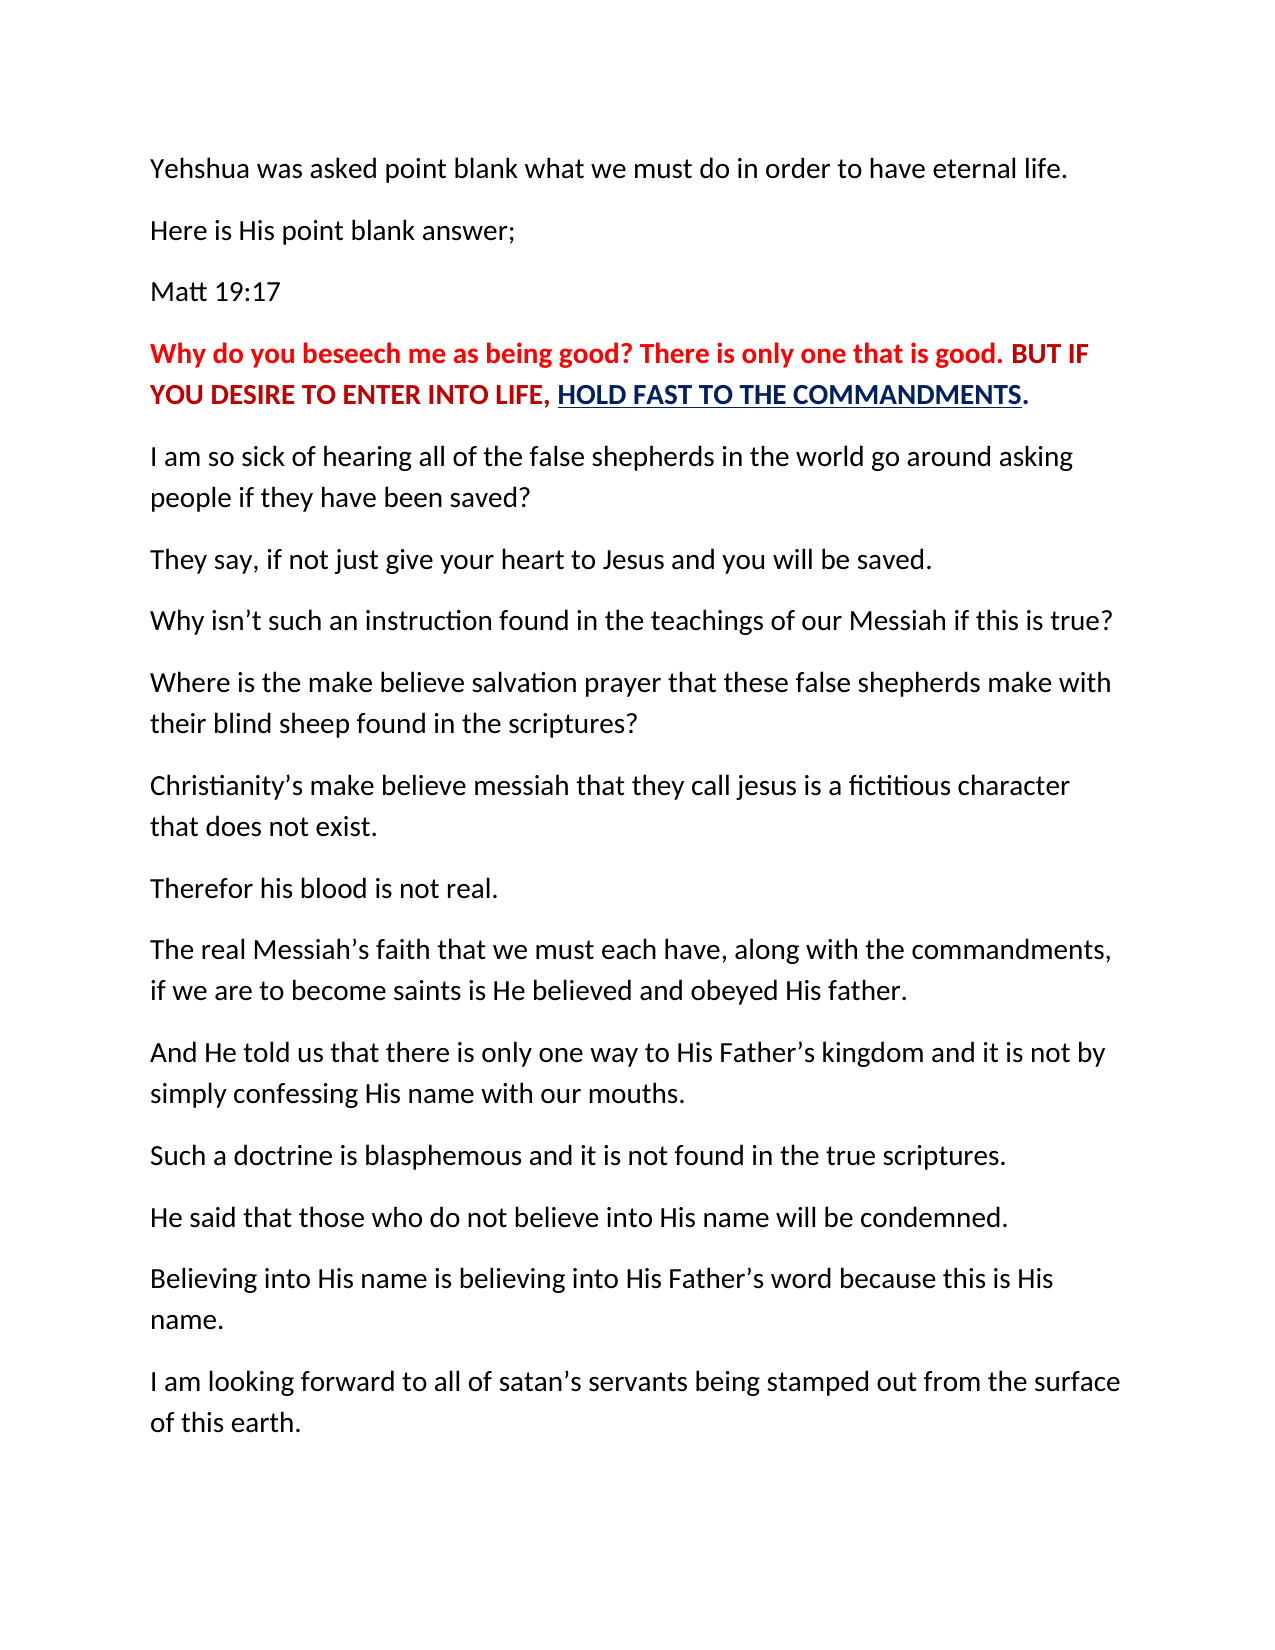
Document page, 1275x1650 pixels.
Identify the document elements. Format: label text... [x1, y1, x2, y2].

text He said that those who do not believe into His name will be condemned. [150, 1199, 1125, 1234]
text Matt 19:17 [150, 273, 1125, 309]
text Therefor his blood is not real. [150, 870, 1125, 905]
text Christianity’s make believe messiah that they call jesus is a fictitious character that does not exist. [150, 767, 1125, 843]
text Yehshua was asked point blank what we must do in order to have eternal life. [150, 150, 1125, 186]
text Why do you beseech me as being good? There is only one that is good. BUT IF YOU DESIRE TO ENTER INTO LIFE, HOLD FAST TO THE COMMANDMENTS. [150, 335, 1125, 412]
text Why isn’t such an instruction found in the teachings of our Messiah if this is true? [150, 602, 1125, 638]
text The real Messiah’s faith that we must each have, along with the commandments, if we are to become saints is He believed and obeyed His father. [150, 931, 1125, 1008]
text Here is His point blank answer; [150, 212, 1125, 247]
text Such a doctrine is blasphemous and it is not found in the true scriptures. [150, 1137, 1125, 1172]
text They say, if not just give your heart to Jesus and you will be saved. [150, 541, 1125, 576]
text I am so sick of hearing all of the false shepherds in the world go around asking people if they have been saved? [150, 438, 1125, 514]
text And He told us that there is only one way to His Father’s kingdom and it is not by simply confessing His name with our mouths. [150, 1034, 1125, 1111]
text Believing into His name is believing into His Father’s word because this is His name. [150, 1260, 1125, 1337]
text I am looking forward to all of satan’s servants being stamped out from the surface of this earth. [150, 1363, 1125, 1440]
text Where is the make believe salvation prayer that these false shepherds make with their blind sheep found in the scriptures? [150, 664, 1125, 741]
